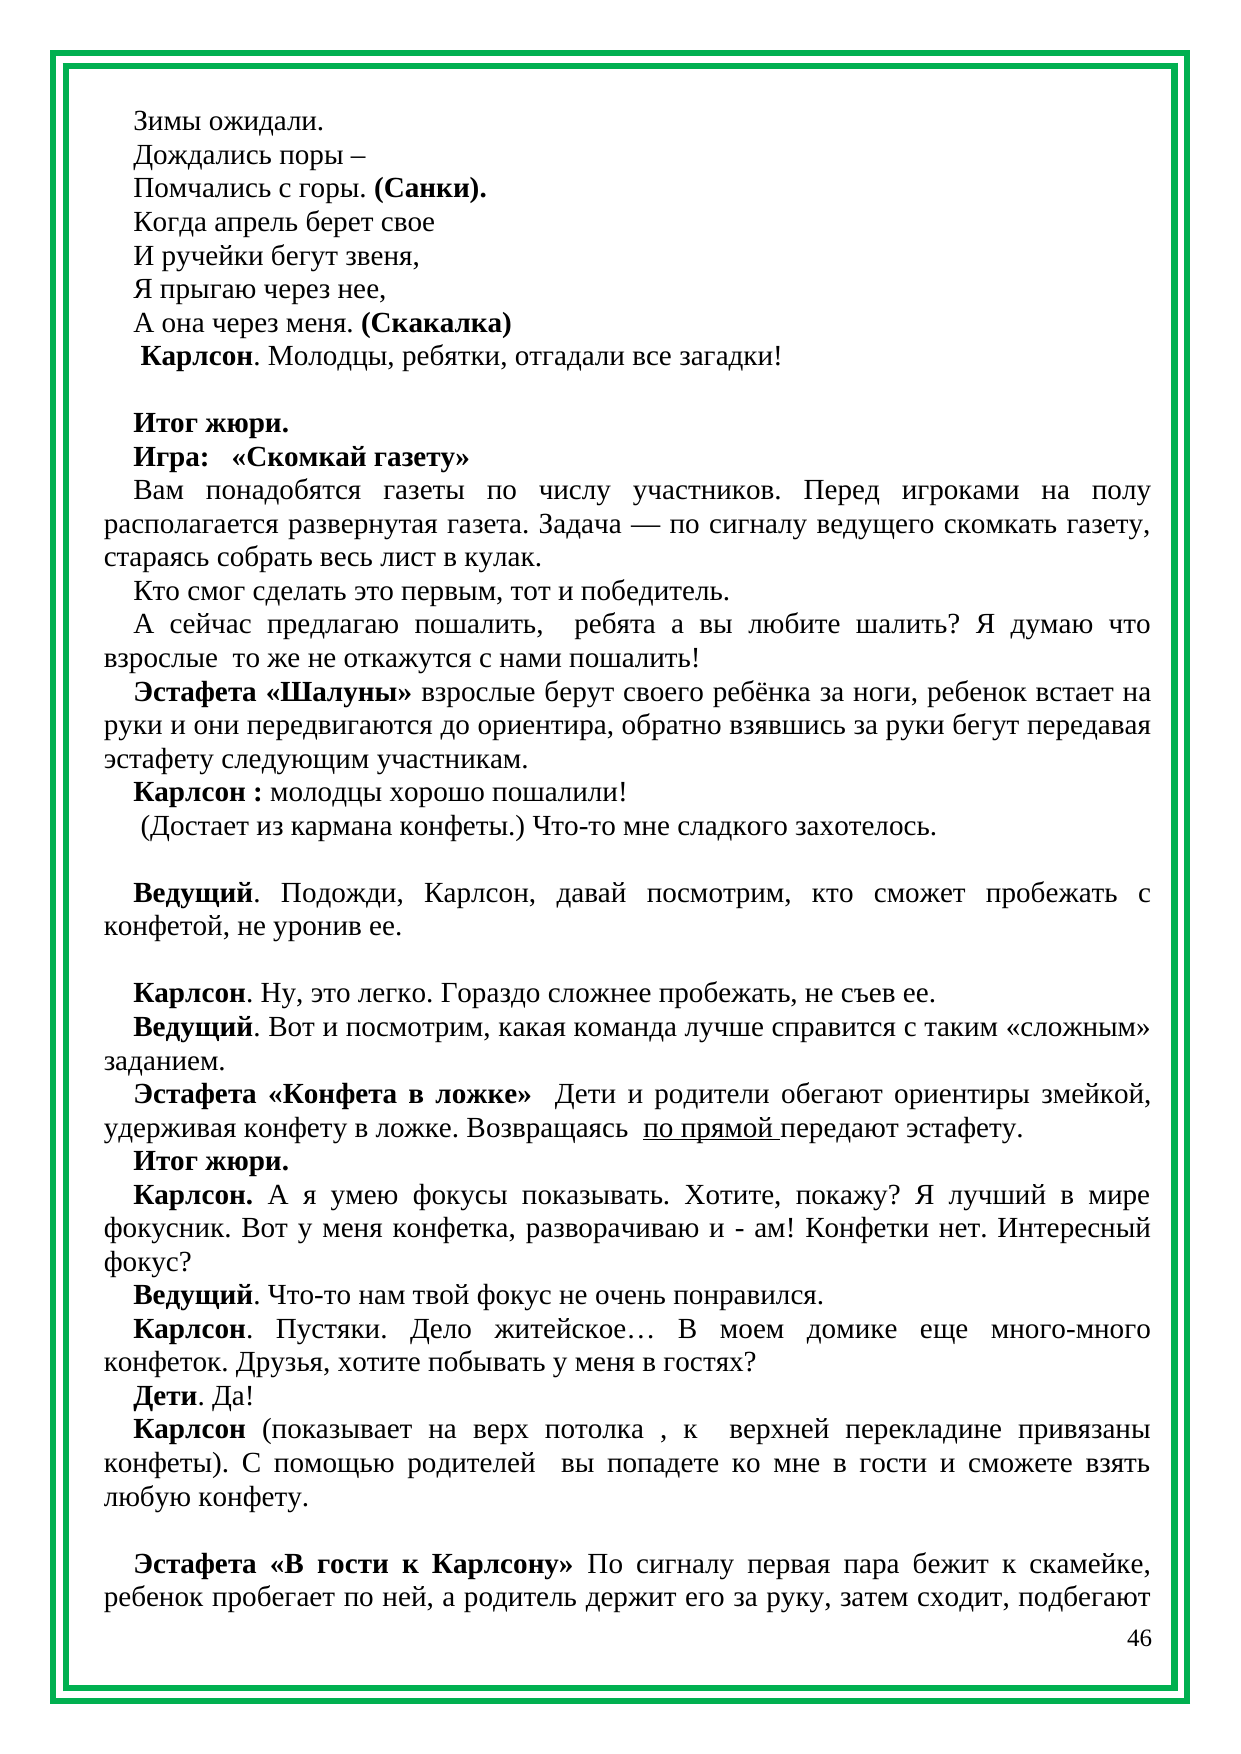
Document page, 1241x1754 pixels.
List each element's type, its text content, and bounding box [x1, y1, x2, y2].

text Карлсон. Пустяки. Дело житейское… В моем домике еще много-много конфеток. Друзья, хотите побывать у меня в гостях? [103, 1311, 1152, 1378]
text Эстафета «Конфета в ложке» Дети и родители обегают ориентиры змейкой, удерживая конфету в ложке. Возвращаясь по прямой передают эстафету. [103, 1076, 1152, 1143]
text Помчались с горы. (Санки). [103, 171, 1152, 204]
text Когда апрель берет свое [103, 204, 1152, 238]
text А сейчас предлагаю пошалить, ребята а вы любите шалить? Я думаю что взрослые то же не откажутся с нами пошалить! [103, 607, 1152, 674]
text Итог жюри. [103, 1143, 1152, 1177]
text Карлсон. Ну, это легко. Гораздо сложнее пробежать, не съев ее. [103, 976, 1152, 1009]
text Ведущий. Что-то нам твой фокус не очень понравился. [103, 1277, 1152, 1311]
text Ведущий. Подожди, Карлсон, давай посмотрим, кто сможет пробежать с конфетой, не уронив ее. [103, 875, 1152, 942]
text Эстафета «Шалуны» взрослые берут своего ребёнка за ноги, ребенок встает на руки и они передвигаются до ориентира, обратно взявшись за руки бегут передавая эстафету следующим участникам. [103, 674, 1152, 774]
text Дождались поры – [103, 137, 1152, 171]
text Карлсон. Молодцы, ребятки, отгадали все загадки! [103, 338, 1152, 372]
text Кто смог сделать это первым, тот и победитель. [103, 573, 1152, 607]
text Карлсон : молодцы хорошо пошалили! [103, 774, 1152, 808]
text Зимы ожидали. [103, 103, 1152, 137]
text (Достает из кармана конфеты.) Что-то мне сладкого захотелось. [103, 808, 1152, 841]
text Карлсон. А я умею фокусы показывать. Хотите, покажу? Я лучший в мире фокусник. Вот у меня конфетка, разворачиваю и - ам! Конфетки нет. Интересный фокус? [103, 1177, 1152, 1277]
text Карлсон (показывает на верх потолка , к верхней перекладине привязаны конфеты). С помощью родителей вы попадете ко мне в гости и сможете взять любую конфету. [103, 1412, 1152, 1512]
text Ведущий. Вот и посмотрим, какая команда лучше справится с таким «сложным» заданием. [103, 1009, 1152, 1076]
text А она через меня. (Скакалка) [103, 305, 1152, 338]
text Я прыгаю через нее, [103, 271, 1152, 305]
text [103, 1546, 1152, 1613]
text И ручейки бегут звеня, [103, 238, 1152, 271]
text Игра: «Скомкай газету» [103, 439, 1152, 472]
text Вам понадобятся газеты по числу участников. Перед игроками на полу располагается развернутая газета. Задача — по сигналу ведущего скомкать газету, стараясь собрать весь лист в кулак. [103, 472, 1152, 573]
text Дети. Да! [103, 1378, 1152, 1412]
text Итог жюри. [103, 405, 1152, 439]
